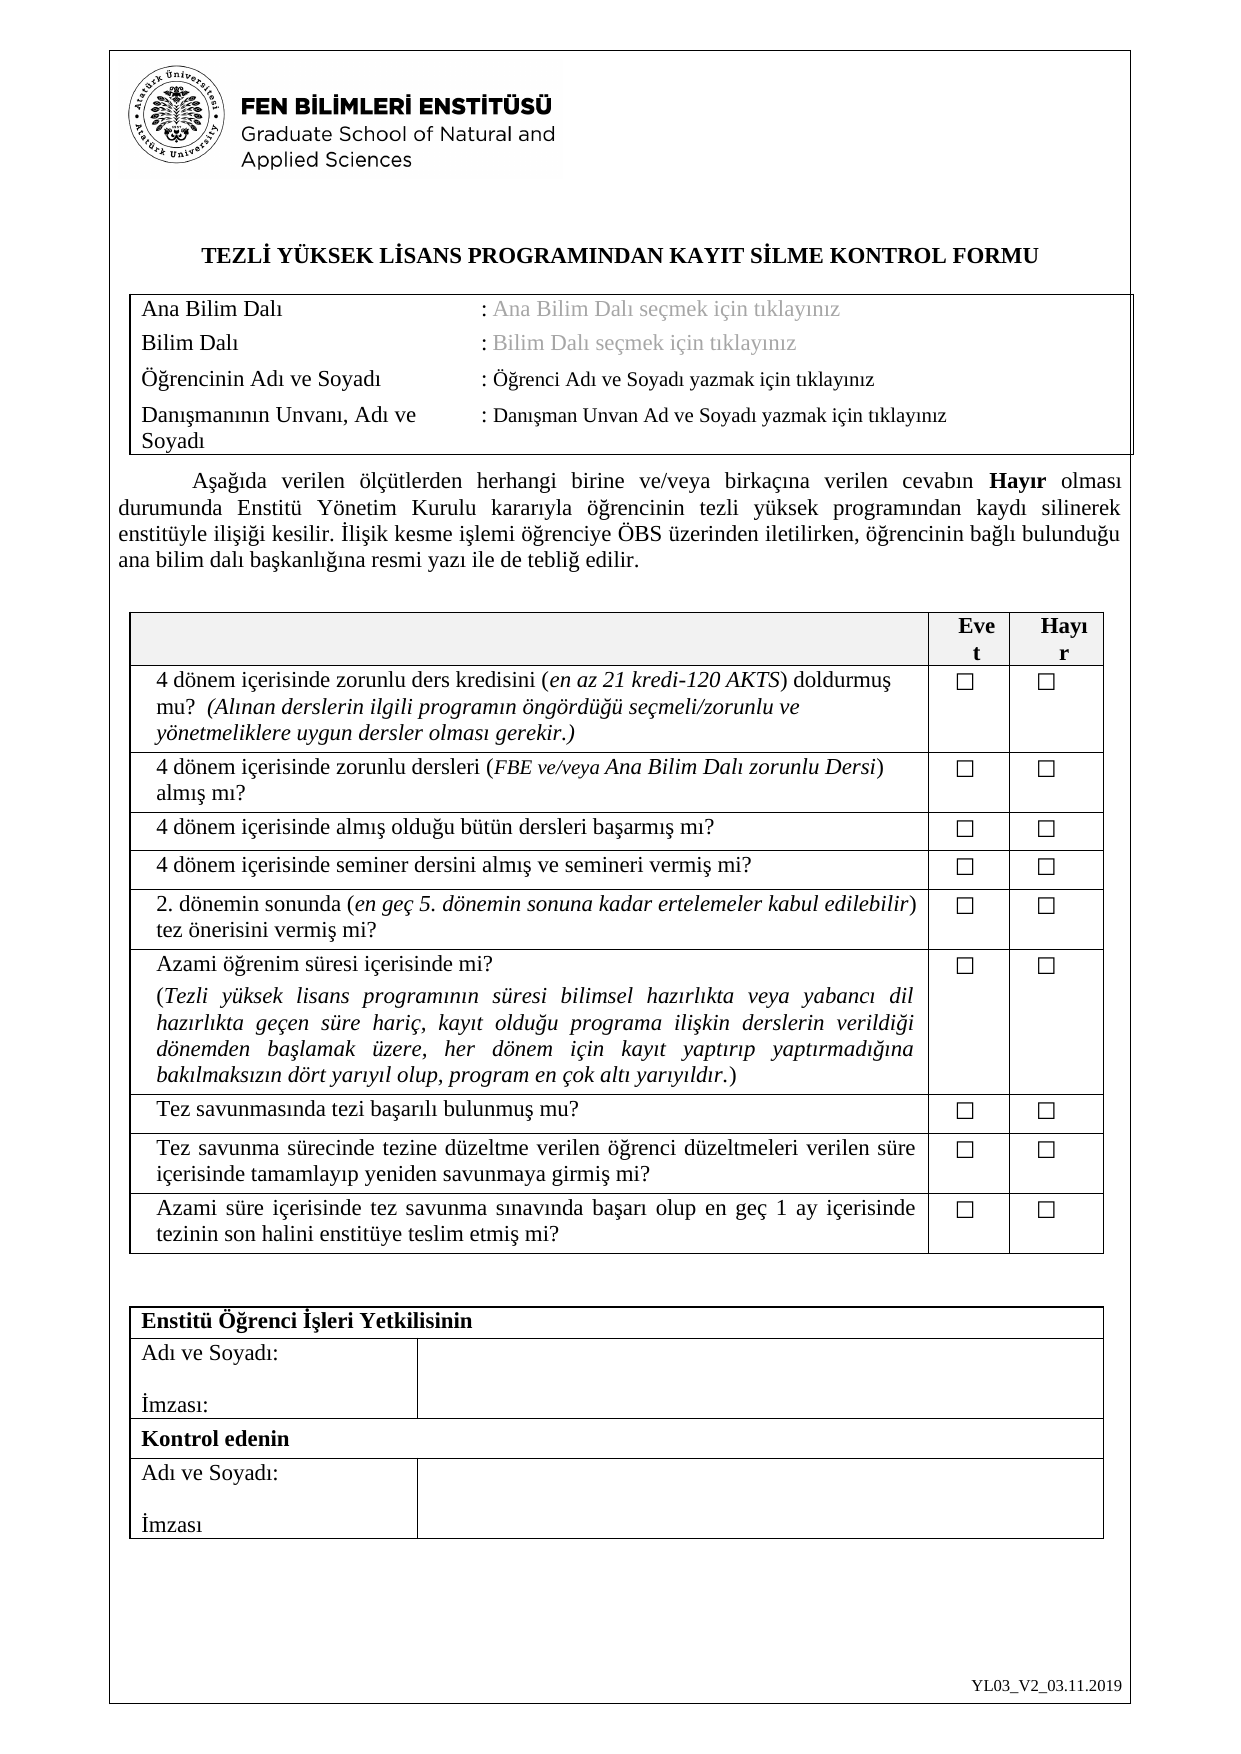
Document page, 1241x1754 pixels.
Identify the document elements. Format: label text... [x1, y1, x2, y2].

table_cell 4 dönem içerisinde seminer dersini almış ve semineri vermiş mi? [131, 851, 928, 889]
picture [118, 59, 563, 179]
table_cell Kontrol edenin [131, 1419, 1103, 1457]
table_header Ana Bilim Dalı [131, 295, 469, 329]
table_cell Tez savunmasında tezi başarılı bulunmuş mu? [131, 1095, 928, 1133]
table_cell Bilim Dalı [131, 329, 469, 365]
table_cell 2. dönemin sonunda (en geç 5. dönemin sonuna kadar ertelemeler kabul edilebilir) tez önerisini vermiş mi? [131, 890, 928, 949]
table_header : [470, 295, 1130, 329]
table_cell [418, 1459, 1103, 1538]
table_header Enstitü Öğrenci İşleri Yetkilisinin [131, 1308, 1103, 1337]
table_cell Adı ve Soyadı: İmzası: [131, 1339, 417, 1418]
table_cell Danışmanının Unvanı, Adı ve Soyadı [131, 401, 469, 454]
table_cell Tez savunma sürecinde tezine düzeltme verilen öğrenci düzeltmeleri verilen süre içerisinde tamamlayıp yeniden savunmaya girmiş mi? [131, 1134, 928, 1193]
table_cell 4 dönem içerisinde almış olduğu bütün dersleri başarmış mı? [131, 813, 928, 850]
table_cell Azami süre içerisinde tez savunma sınavında başarı olup en geç 1 ay içerisinde tezinin son halini enstitüye teslim etmiş mi? [131, 1194, 928, 1253]
table_cell Azami öğrenim süresi içerisinde mi? (Tezli yüksek lisans programının süresi bilimsel hazırlıkta veya yabancı dil hazırlıkta geçen süre hariç, kayıt olduğu programa ilişkin derslerin verildiği dönemden başlamak üzere, her dönem için kayıt yaptırıp yaptırmadığına bakılmaksızın dört yarıyıl olup, program en çok altı yarıyıldır.) [131, 950, 928, 1094]
table_cell : [470, 365, 1130, 401]
table_header Evet [929, 613, 1009, 665]
table_cell : [470, 329, 1130, 365]
table_cell 4 dönem içerisinde zorunlu ders kredisini (en az 21 kredi-120 AKTS) doldurmuş mu? (Alınan derslerin ilgili programın öngördüğü seçmeli/zorunlu ve yönetmeliklere uygun dersler olması gerekir.) [131, 666, 928, 752]
table_cell Öğrencinin Adı ve Soyadı [131, 365, 469, 401]
table_cell [418, 1339, 1103, 1418]
table_header [131, 613, 928, 665]
table_cell : [470, 401, 1130, 454]
table_cell 4 dönem içerisinde zorunlu dersleri (FBE ve/veya Ana Bilim Dalı zorunlu Dersi) almış mı? [131, 753, 928, 812]
text Aşağıda verilen ölçütlerden herhangi birine ve/veya birkaçına verilen cevabın Hayır olması durumunda Enstitü Yönetim Kurulu kararıyla öğrencinin tezli yüksek programından kaydı silinerek enstitüyle ilişiği kesilir. İlişik kesme işlemi öğrenciye ÖBS üzerinden iletilirken, öğrencinin bağlı bulunduğu ana bilim dalı başkanlığına resmi yazı ile de tebliğ edilir. [118, 467, 1122, 573]
text TEZLİ YÜKSEK LİSANS PROGRAMINDAN KAYIT SİLME KONTROL FORMU [118, 242, 1122, 268]
table_cell Adı ve Soyadı: İmzası [131, 1459, 417, 1538]
table_header Hayır [1010, 613, 1103, 665]
